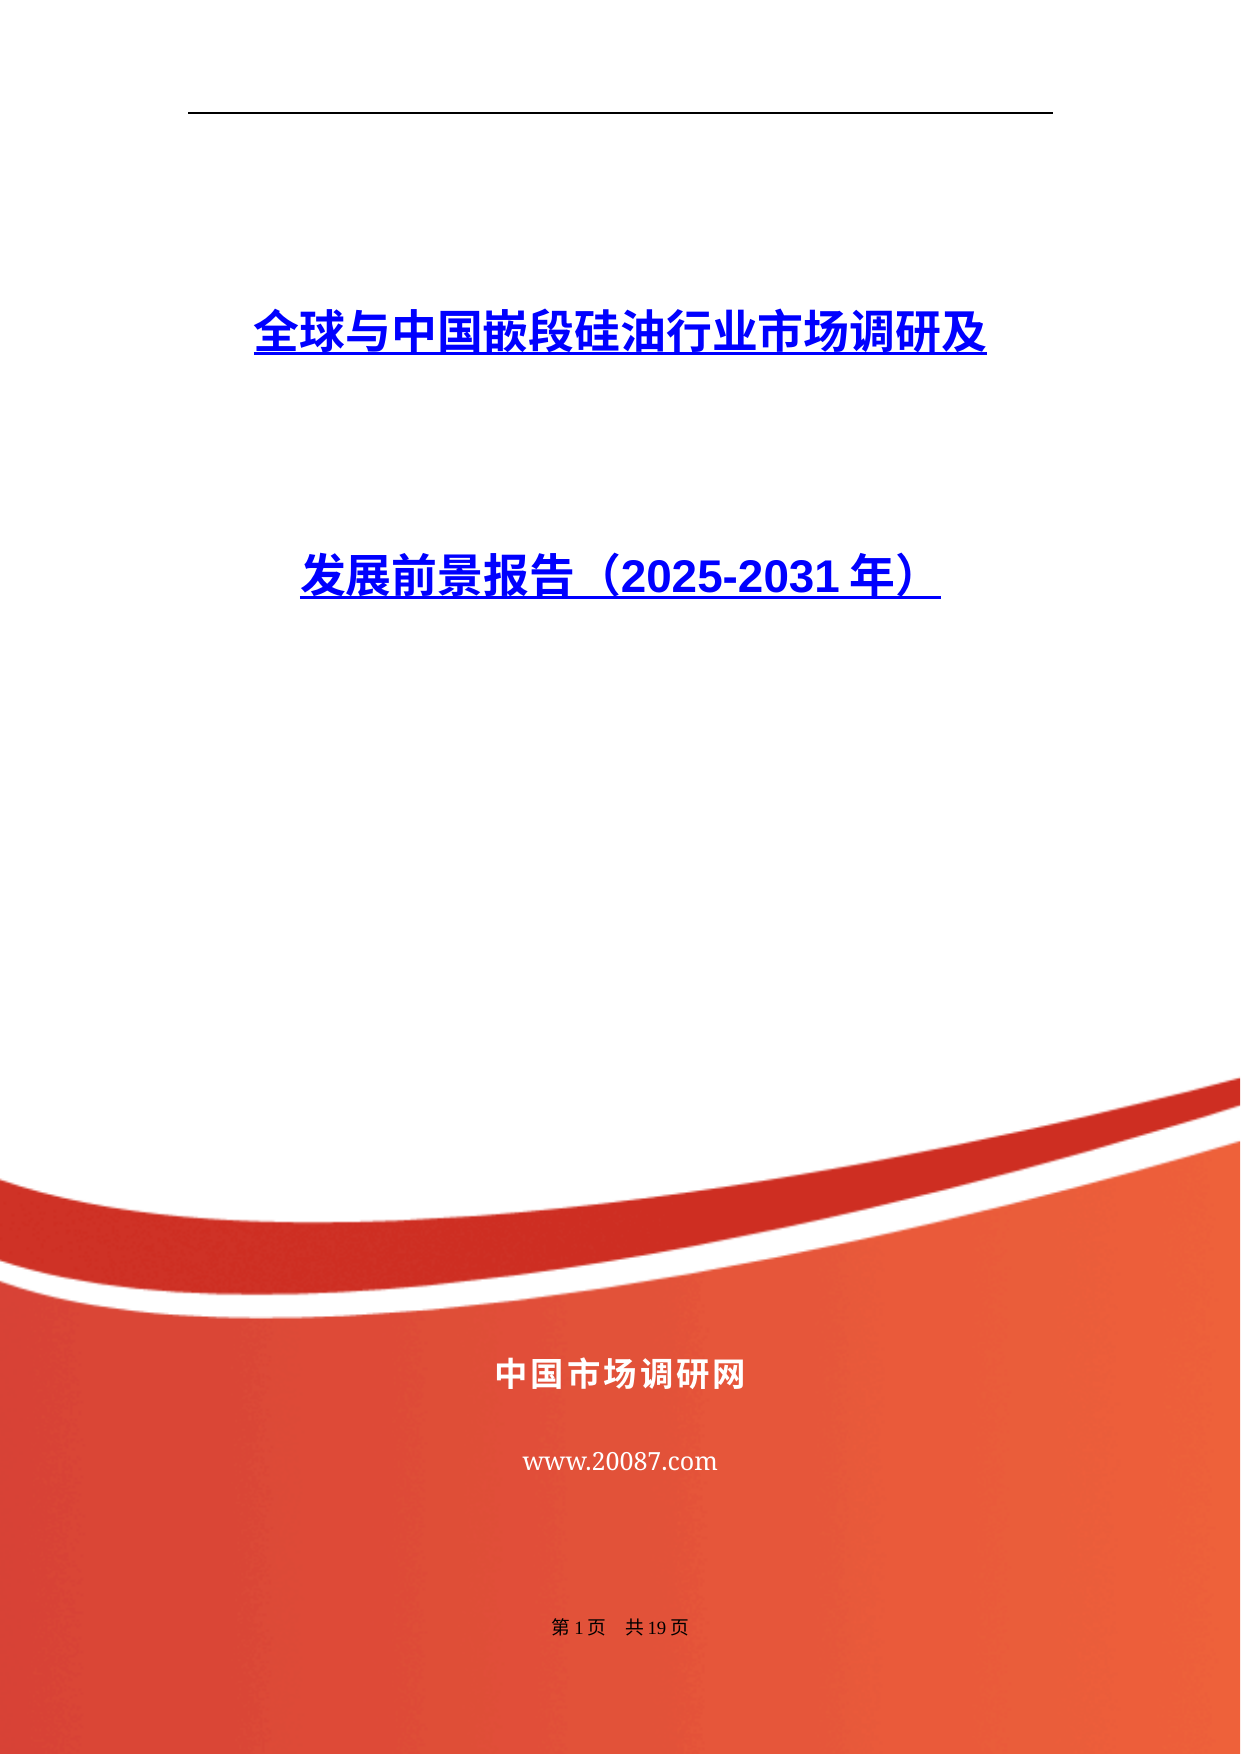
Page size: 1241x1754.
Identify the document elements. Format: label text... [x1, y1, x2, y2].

picture [0, 1006, 1241, 1754]
text www.20087.com [187, 1428, 1053, 1493]
subtitle 中国市场调研网 [187, 1339, 1053, 1404]
table_header 全球与中国嵌段硅油行业市场调研及发展前景报告（2025-2031年） [188, 207, 1053, 773]
